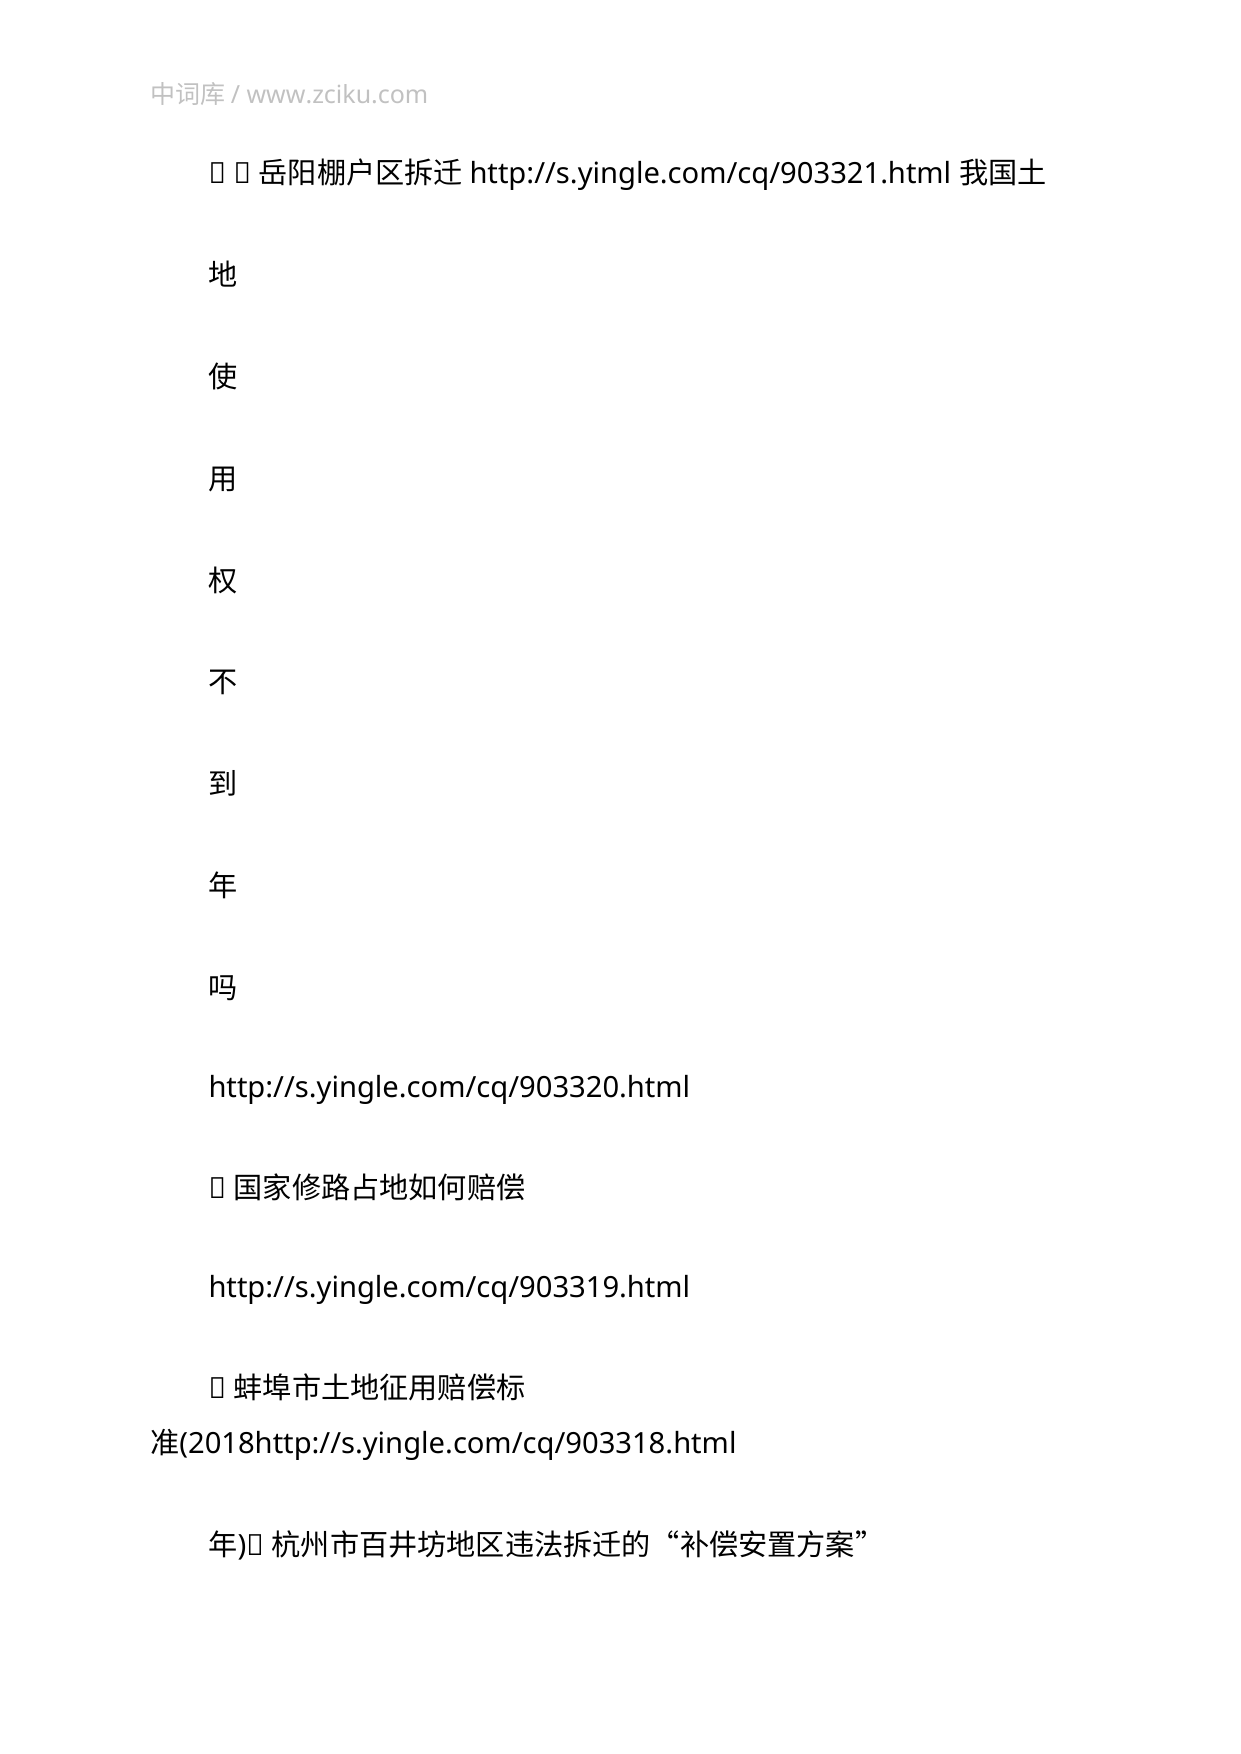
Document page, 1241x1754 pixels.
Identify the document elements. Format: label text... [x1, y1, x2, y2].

text 用 [150, 456, 1090, 498]
text 吗 [150, 964, 1090, 1007]
text 到 [150, 761, 1090, 803]
text http://s.yingle.com/cq/903319.html [150, 1267, 1090, 1306]
text   岳阳棚户区拆迁 http://s.yingle.com/cq/903321.html 我国土 [150, 150, 1090, 192]
text 年 [150, 863, 1090, 905]
text 权 [150, 557, 1090, 599]
text http://s.yingle.com/cq/903320.html [150, 1066, 1090, 1106]
text 使 [150, 354, 1090, 396]
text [150, 1522, 1090, 1564]
text 不 [150, 659, 1090, 701]
text  国家修路占地如何赔偿 [150, 1164, 1090, 1207]
text  蚌埠市土地征用赔偿标准(2018http://s.yingle.com/cq/903318.html [150, 1365, 1090, 1462]
text 地 [150, 252, 1090, 294]
